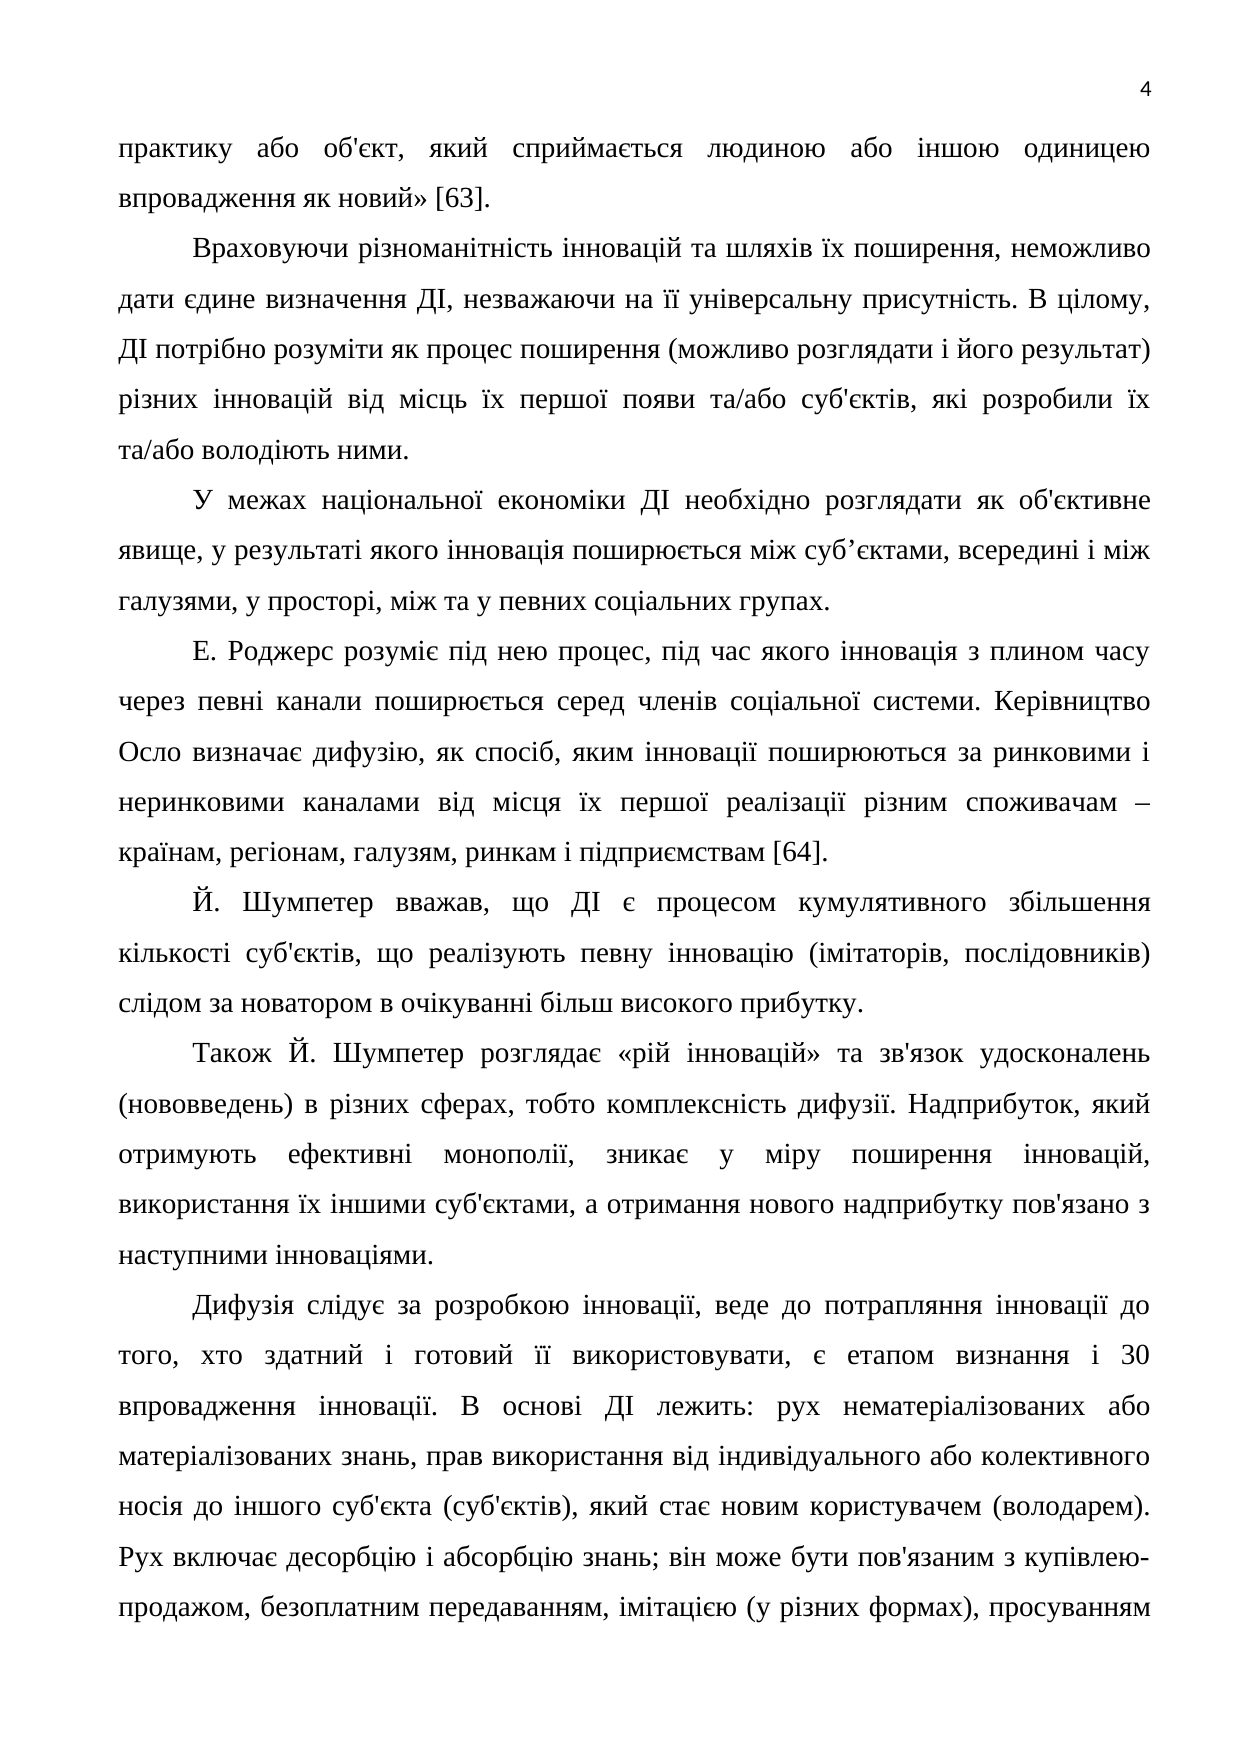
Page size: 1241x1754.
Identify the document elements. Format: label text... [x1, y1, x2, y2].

text Й. Шумпетер вважав, що ДІ є процесом кумулятивного збільшення кількості суб'єктів, що реалізують певну інновацію (імітаторів, послідовників) слідом за новатором в очікуванні більш високого прибутку. [118, 884, 1152, 1019]
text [118, 130, 1152, 214]
text Е. Роджерс розуміє під нею процес, під час якого інновація з плином часу через певні канали поширюється серед членів соціальної системи. Керівництво Осло визначає дифузію, як спосіб, яким інновації поширюються за ринковими і неринковими каналами від місця їх першої реалізації різним споживачам – країнам, регіонам, галузям, ринкам і підприємствам [64]. [118, 633, 1152, 868]
text Враховуючи різноманітність інновацій та шляхів їх поширення, неможливо дати єдине визначення ДІ, незважаючи на її універсальну присутність. В цілому, ДІ потрібно розуміти як процес поширення (можливо розглядати і його результат) різних інновацій від місць їх першої появи та/або суб'єктів, які розробили їх та/або володіють ними. [118, 231, 1152, 465]
text У межах національної економіки ДІ необхідно розглядати як об'єктивне явище, у результаті якого інновація поширюється між суб’єктами, всередині і між галузями, у просторі, між та у певних соціальних групах. [118, 482, 1152, 616]
text Також Й. Шумпетер розглядає «рій інновацій» та зв'язок удосконалень (нововведень) в різних сферах, тобто комплексність дифузії. Надприбуток, який отримують ефективні монополії, зникає у міру поширення інновацій, використання їх іншими суб'єктами, а отримання нового надприбутку пов'язано з наступними інноваціями. [118, 1036, 1152, 1270]
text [118, 1287, 1152, 1622]
